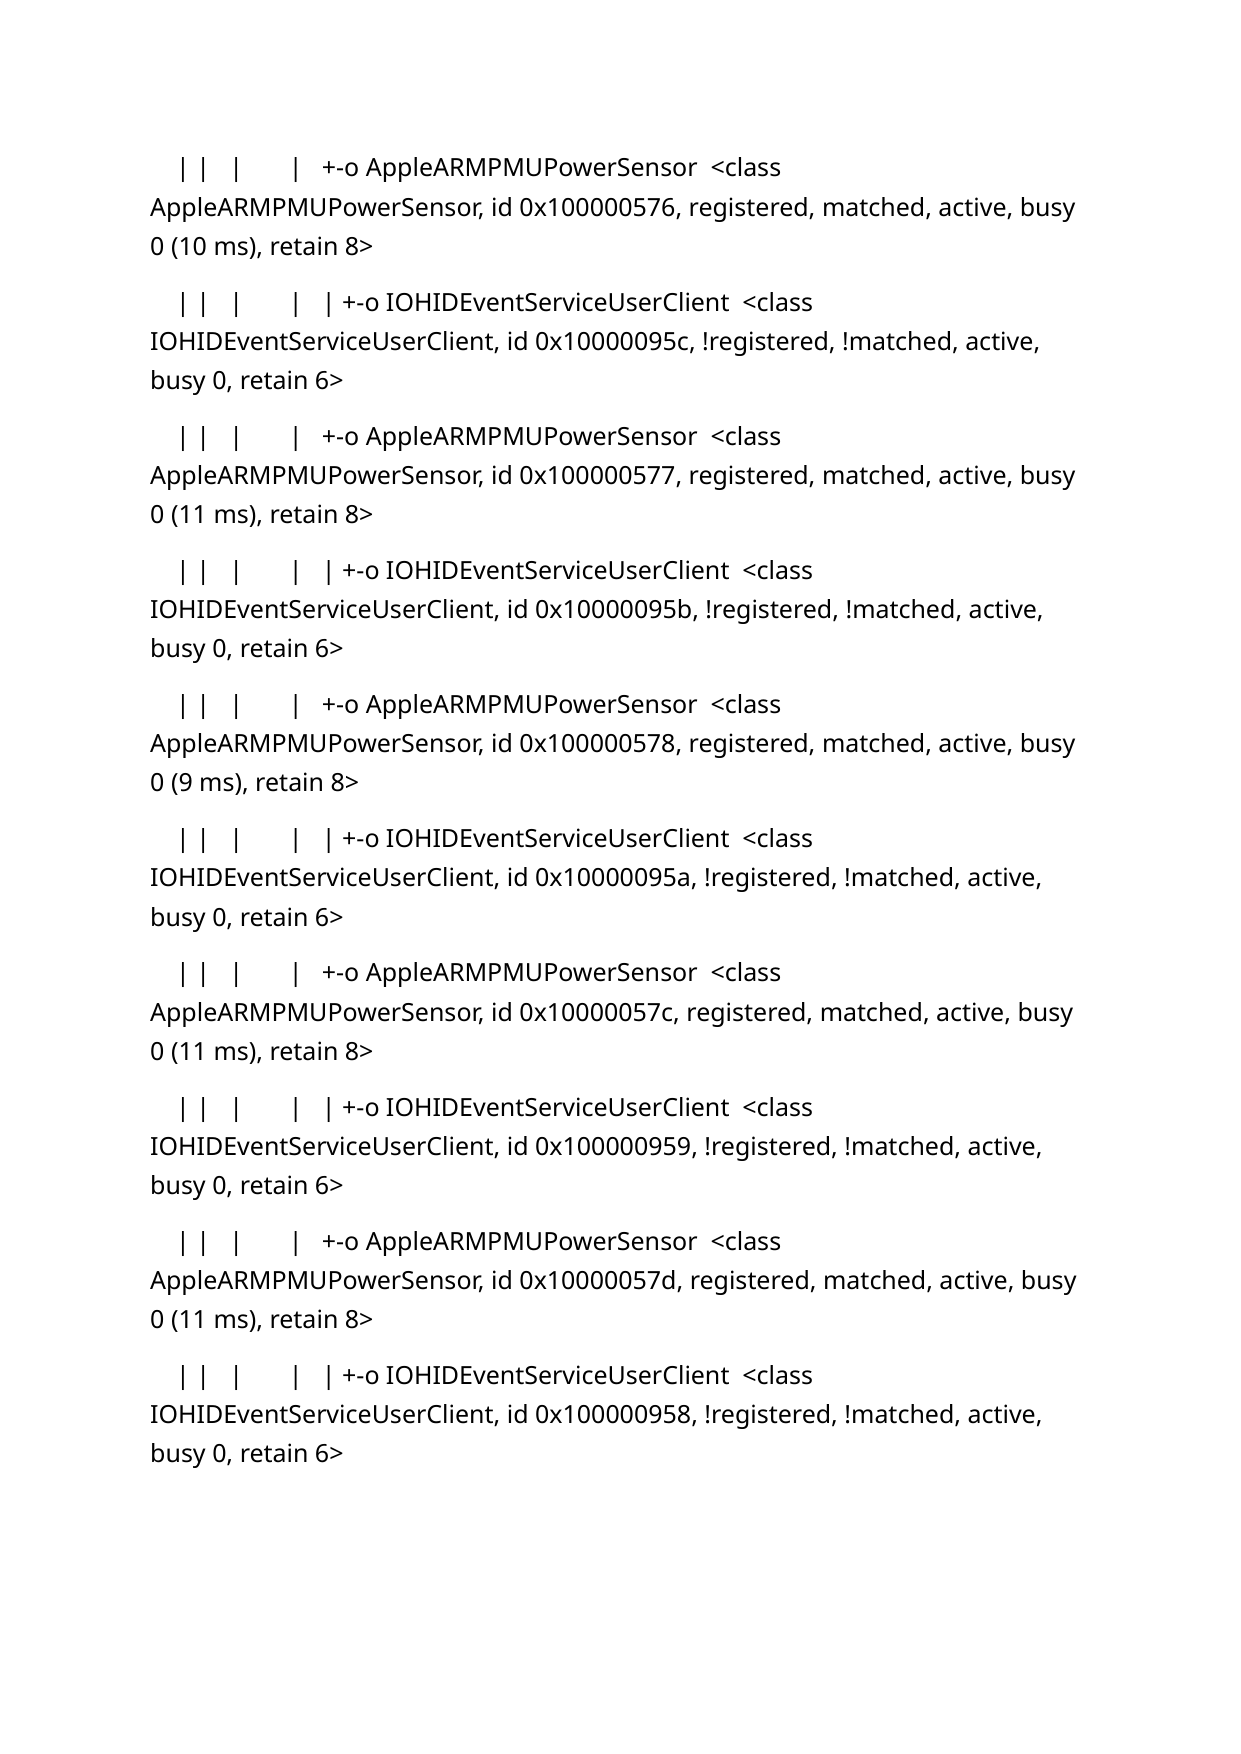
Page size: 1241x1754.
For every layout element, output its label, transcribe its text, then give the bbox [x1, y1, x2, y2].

text | | | | +-o AppleARMPMUPowerSensor <class AppleARMPMUPowerSensor, id 0x10000057c, registered, matched, active, busy 0 (11 ms), retain 8> [150, 955, 1090, 1067]
text | | | | +-o AppleARMPMUPowerSensor <class AppleARMPMUPowerSensor, id 0x10000057d, registered, matched, active, busy 0 (11 ms), retain 8> [150, 1223, 1090, 1336]
text | | | | | +-o IOHIDEventServiceUserClient <class IOHIDEventServiceUserClient, id 0x10000095c, !registered, !matched, active, busy 0, retain 6> [150, 284, 1090, 397]
text | | | | | +-o IOHIDEventServiceUserClient <class IOHIDEventServiceUserClient, id 0x10000095a, !registered, !matched, active, busy 0, retain 6> [150, 821, 1090, 933]
text | | | | | +-o IOHIDEventServiceUserClient <class IOHIDEventServiceUserClient, id 0x100000959, !registered, !matched, active, busy 0, retain 6> [150, 1089, 1090, 1202]
text | | | | | +-o IOHIDEventServiceUserClient <class IOHIDEventServiceUserClient, id 0x10000095b, !registered, !matched, active, busy 0, retain 6> [150, 552, 1090, 665]
text | | | | +-o AppleARMPMUPowerSensor <class AppleARMPMUPowerSensor, id 0x100000578, registered, matched, active, busy 0 (9 ms), retain 8> [150, 687, 1090, 799]
text | | | | +-o AppleARMPMUPowerSensor <class AppleARMPMUPowerSensor, id 0x100000576, registered, matched, active, busy 0 (10 ms), retain 8> [150, 150, 1090, 262]
text | | | | +-o AppleARMPMUPowerSensor <class AppleARMPMUPowerSensor, id 0x100000577, registered, matched, active, busy 0 (11 ms), retain 8> [150, 418, 1090, 531]
text | | | | | +-o IOHIDEventServiceUserClient <class IOHIDEventServiceUserClient, id 0x100000958, !registered, !matched, active, busy 0, retain 6> [150, 1357, 1090, 1470]
